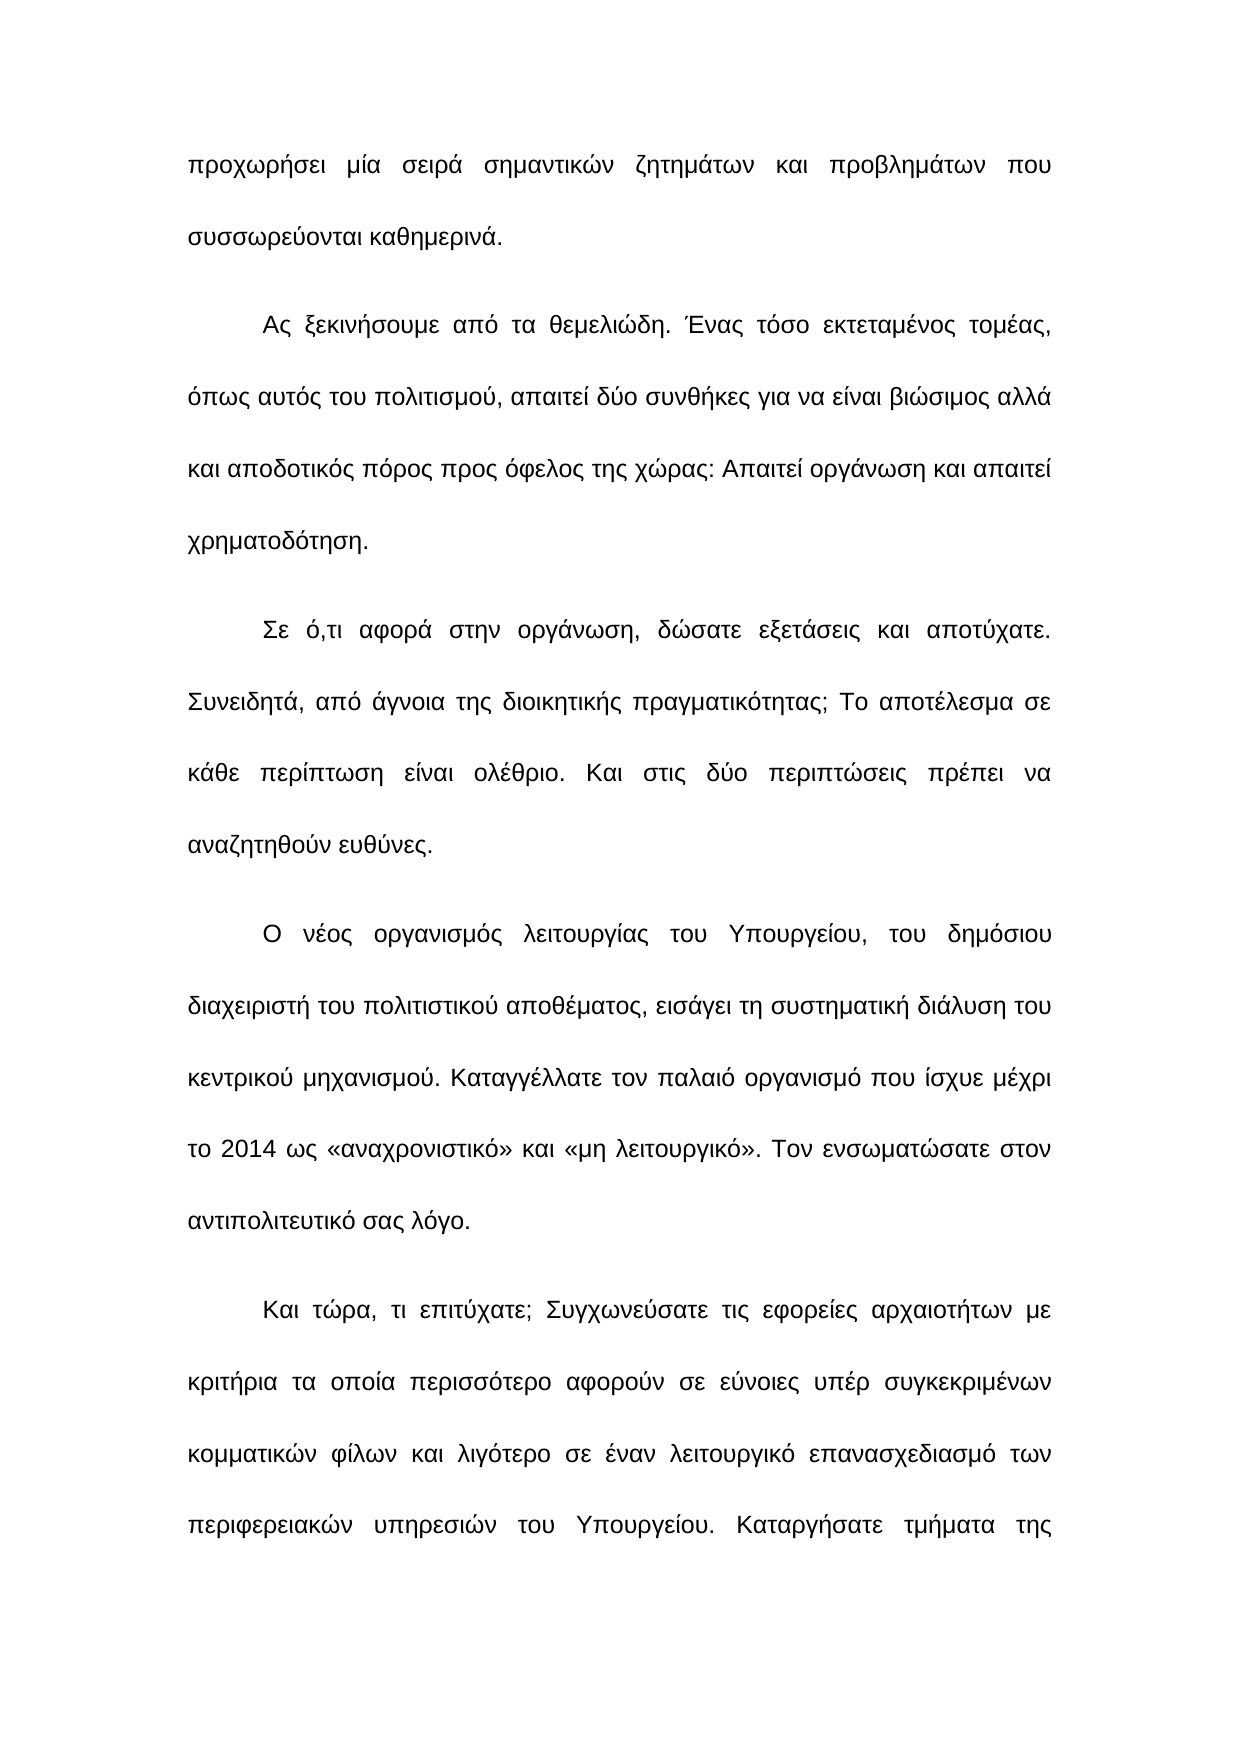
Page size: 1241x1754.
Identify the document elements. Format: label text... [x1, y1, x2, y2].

text Σε ό,τι αφορά στην οργάνωση, δώσατε εξετάσεις και αποτύχατε. Συνειδητά, από άγνοια της διοικητικής πραγματικότητας; Το αποτέλεσμα σε κάθε περίπτωση είναι ολέθριο. Και στις δύο περιπτώσεις πρέπει να αναζητηθούν ευθύνες. [187, 614, 1053, 859]
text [187, 1295, 1053, 1539]
text Ο νέος οργανισμός λειτουργίας του Υπουργείου, του δημόσιου διαχειριστή του πολιτιστικού αποθέματος, εισάγει τη συστηματική διάλυση του κεντρικού μηχανισμού. Καταγγέλλατε τον παλαιό οργανισμό που ίσχυε μέχρι το 2014 ως «αναχρονιστικό» και «μη λειτουργικό». Τον ενσωματώσατε στον αντιπολιτευτικό σας λόγο. [187, 919, 1053, 1235]
text Ας ξεκινήσουμε από τα θεμελιώδη. Ένας τόσο εκτεταμένος τομέας, όπως αυτός του πολιτισμού, απαιτεί δύο συνθήκες για να είναι βιώσιμος αλλά και αποδοτικός πόρος προς όφελος της χώρας: Απαιτεί οργάνωση και απαιτεί χρηματοδότηση. [187, 310, 1053, 555]
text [187, 150, 1053, 251]
